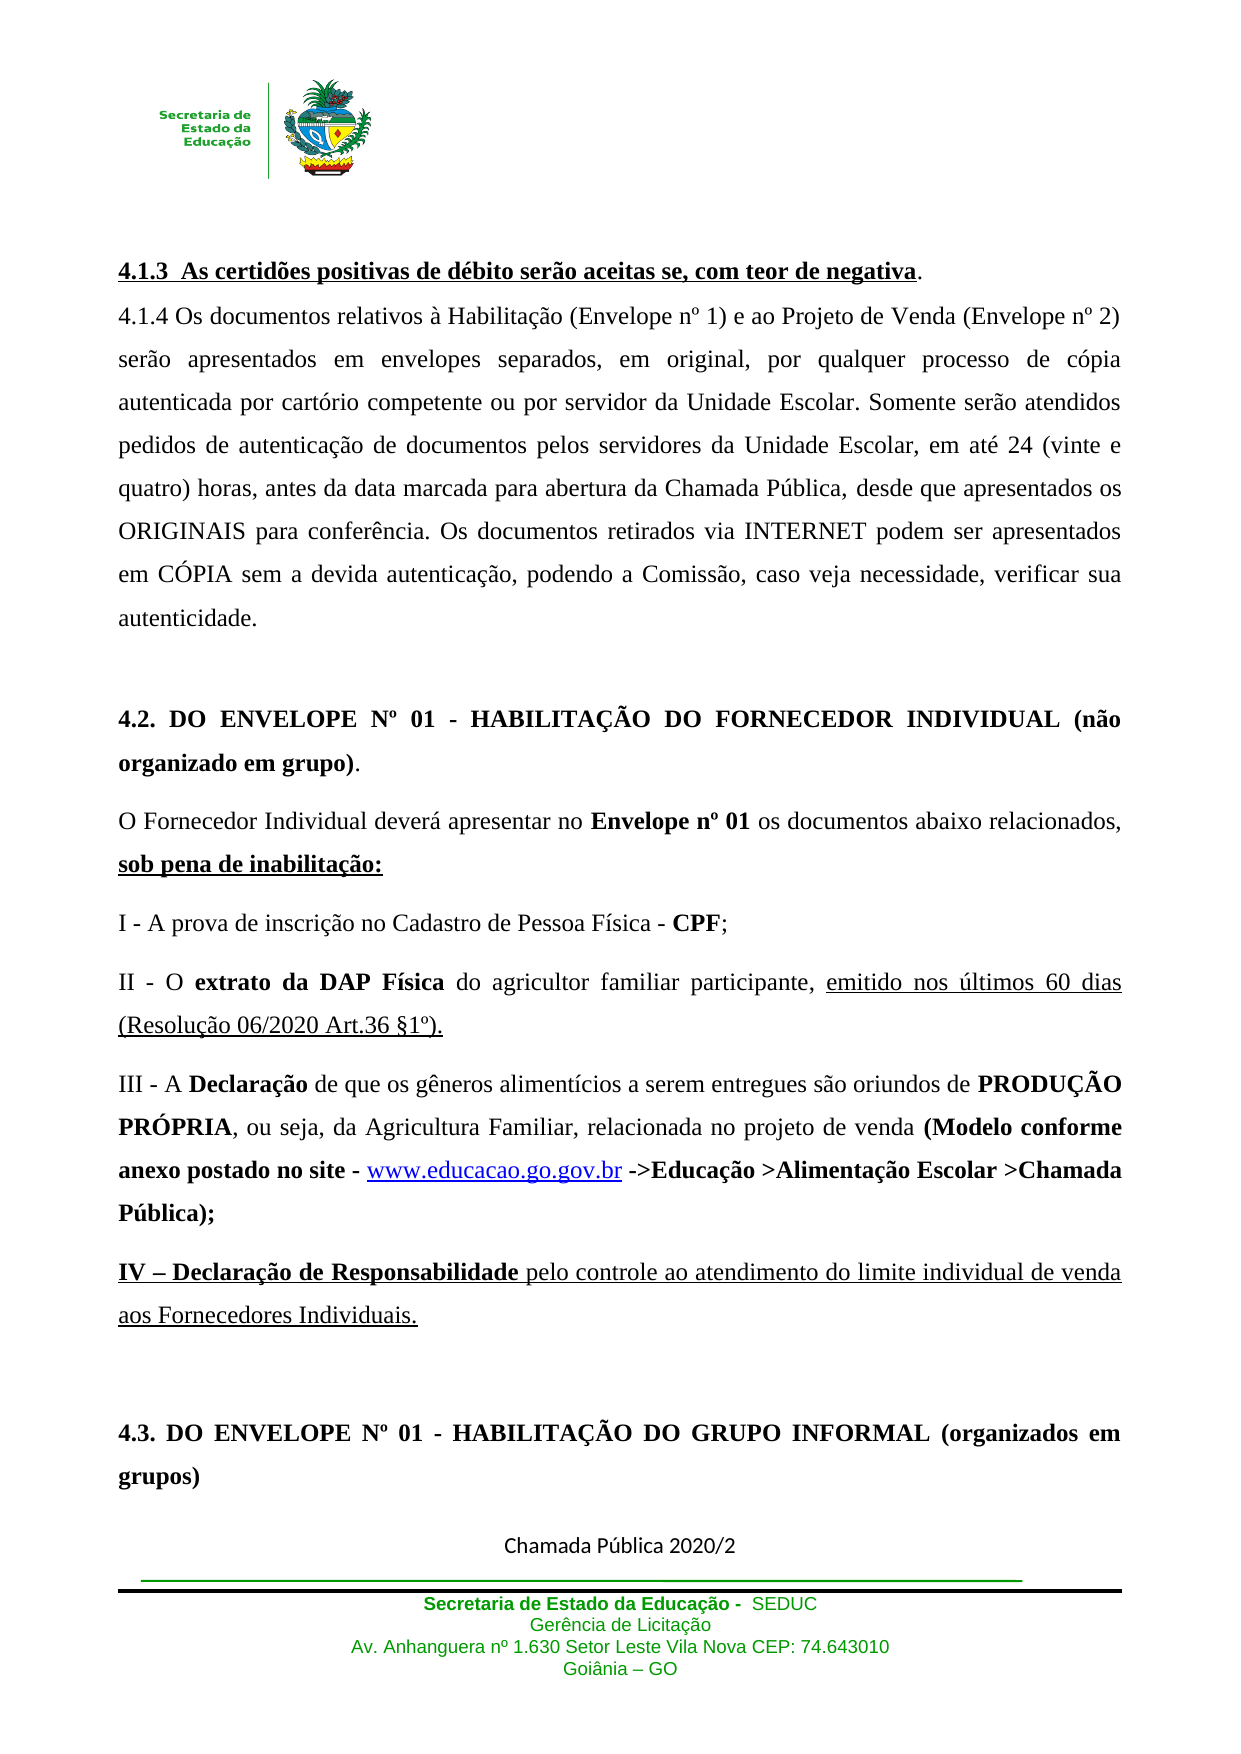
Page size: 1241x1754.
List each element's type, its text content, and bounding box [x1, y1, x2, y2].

text I - A prova de inscrição no Cadastro de Pessoa Física - CPF; [118, 908, 1122, 937]
text 4.1.4 Os documentos relativos à Habilitação (Envelope nº 1) e ao Projeto de Venda (Envelope nº 2) serão apresentados em envelopes separados, em original, por qualquer processo de cópia autenticada por cartório competente ou por servidor da Unidade Escolar. Somente serão atendidos pedidos de autenticação de documentos pelos servidores da Unidade Escolar, em até 24 (vinte e quatro) horas, antes da data marcada para abertura da Chamada Pública, desde que apresentados os ORIGINAIS para conferência. Os documentos retirados via INTERNET podem ser apresentados em CÓPIA sem a devida autenticação, podendo a Comissão, caso veja necessidade, verificar sua autenticidade. [118, 301, 1122, 631]
text 4.1.3 As certidões positivas de débito serão aceitas se, com teor de negativa. [118, 256, 1122, 284]
text IV – Declaração de Responsabilidade pelo controle ao atendimento do limite individual de venda aos Fornecedores Individuais. [118, 1283, 1122, 1329]
text III - A Declaração de que os gêneros alimentícios a serem entregues são oriundos de PRODUÇÃO PRÓPRIA, ou seja, da Agricultura Familiar, relacionada no projeto de venda (Modelo conforme anexo postado no site - www.educacao.go.gov.br ->Educação >Alimentação Escolar >Chamada Pública); [118, 1069, 1122, 1227]
text 4.3. DO ENVELOPE Nº 01 - HABILITAÇÃO DO GRUPO INFORMAL (organizados em grupos) [118, 1418, 1122, 1489]
picture [118, 73, 412, 185]
text O Fornecedor Individual deverá apresentar no Envelope nº 01 os documentos abaixo relacionados, sob pena de inabilitação: [118, 806, 1122, 878]
text IV – Declaração de Responsabilidade pelo controle ao atendimento do limite individual de venda aos Fornecedores Individuais. [118, 1257, 1122, 1282]
text 4.2. DO ENVELOPE Nº 01 - HABILITAÇÃO DO FORNECEDOR INDIVIDUAL (não organizado em grupo). [118, 704, 1122, 776]
text II - O extrato da DAP Física do agricultor familiar participante, emitido nos últimos 60 dias (Resolução 06/2020 Art.36 §1º). [118, 967, 1122, 1039]
